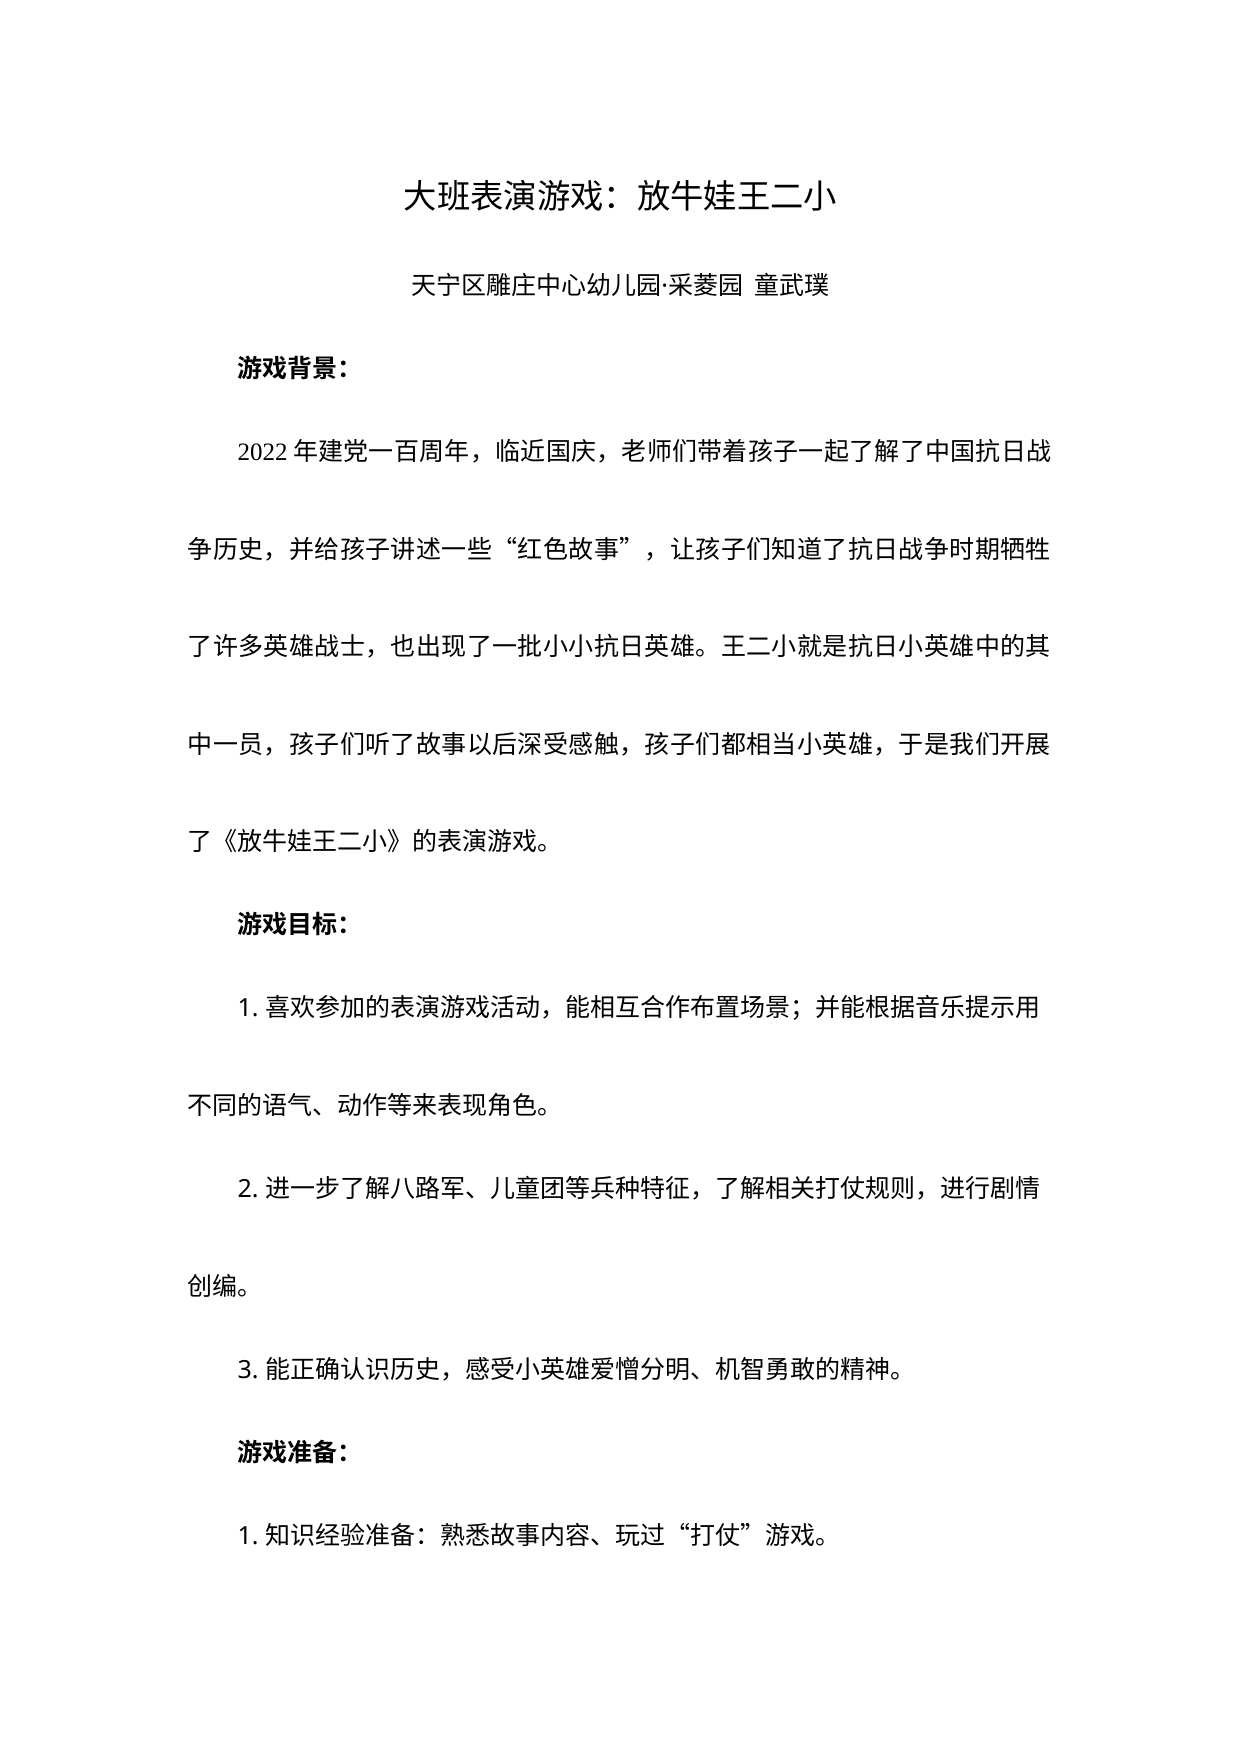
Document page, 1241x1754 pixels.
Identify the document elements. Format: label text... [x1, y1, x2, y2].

text 游戏准备： [187, 1418, 1053, 1483]
text 大班表演游戏：放牛娃王二小 [187, 162, 1053, 227]
text 2022年建党一百周年，临近国庆，老师们带着孩子一起了解了中国抗日战争历史，并给孩子讲述一些“红色故事”，让孩子们知道了抗日战争时期牺牲了许多英雄战士，也出现了一批小小抗日英雄。王二小就是抗日小英雄中的其中一员，孩子们听了故事以后深受感触，孩子们都相当小英雄，于是我们开展了《放牛娃王二小》的表演游戏。 [187, 417, 1053, 872]
text 游戏背景： [187, 334, 1053, 399]
list 喜欢参加的表演游戏活动，能相互合作布置场景；并能根据音乐提示用不同的语气、动作等来表现角色。 [187, 973, 1053, 1136]
text 1. 知识经验准备：熟悉故事内容、玩过“打仗”游戏。 [187, 1501, 1053, 1566]
text 游戏目标： [187, 890, 1053, 955]
list 能正确认识历史，感受小英雄爱憎分明、机智勇敢的精神。 [187, 1335, 1053, 1400]
list 进一步了解八路军、儿童团等兵种特征，了解相关打仗规则，进行剧情创编。 [187, 1154, 1053, 1317]
text 天宁区雕庄中心幼儿园·采菱园 童武璞 [187, 251, 1053, 316]
